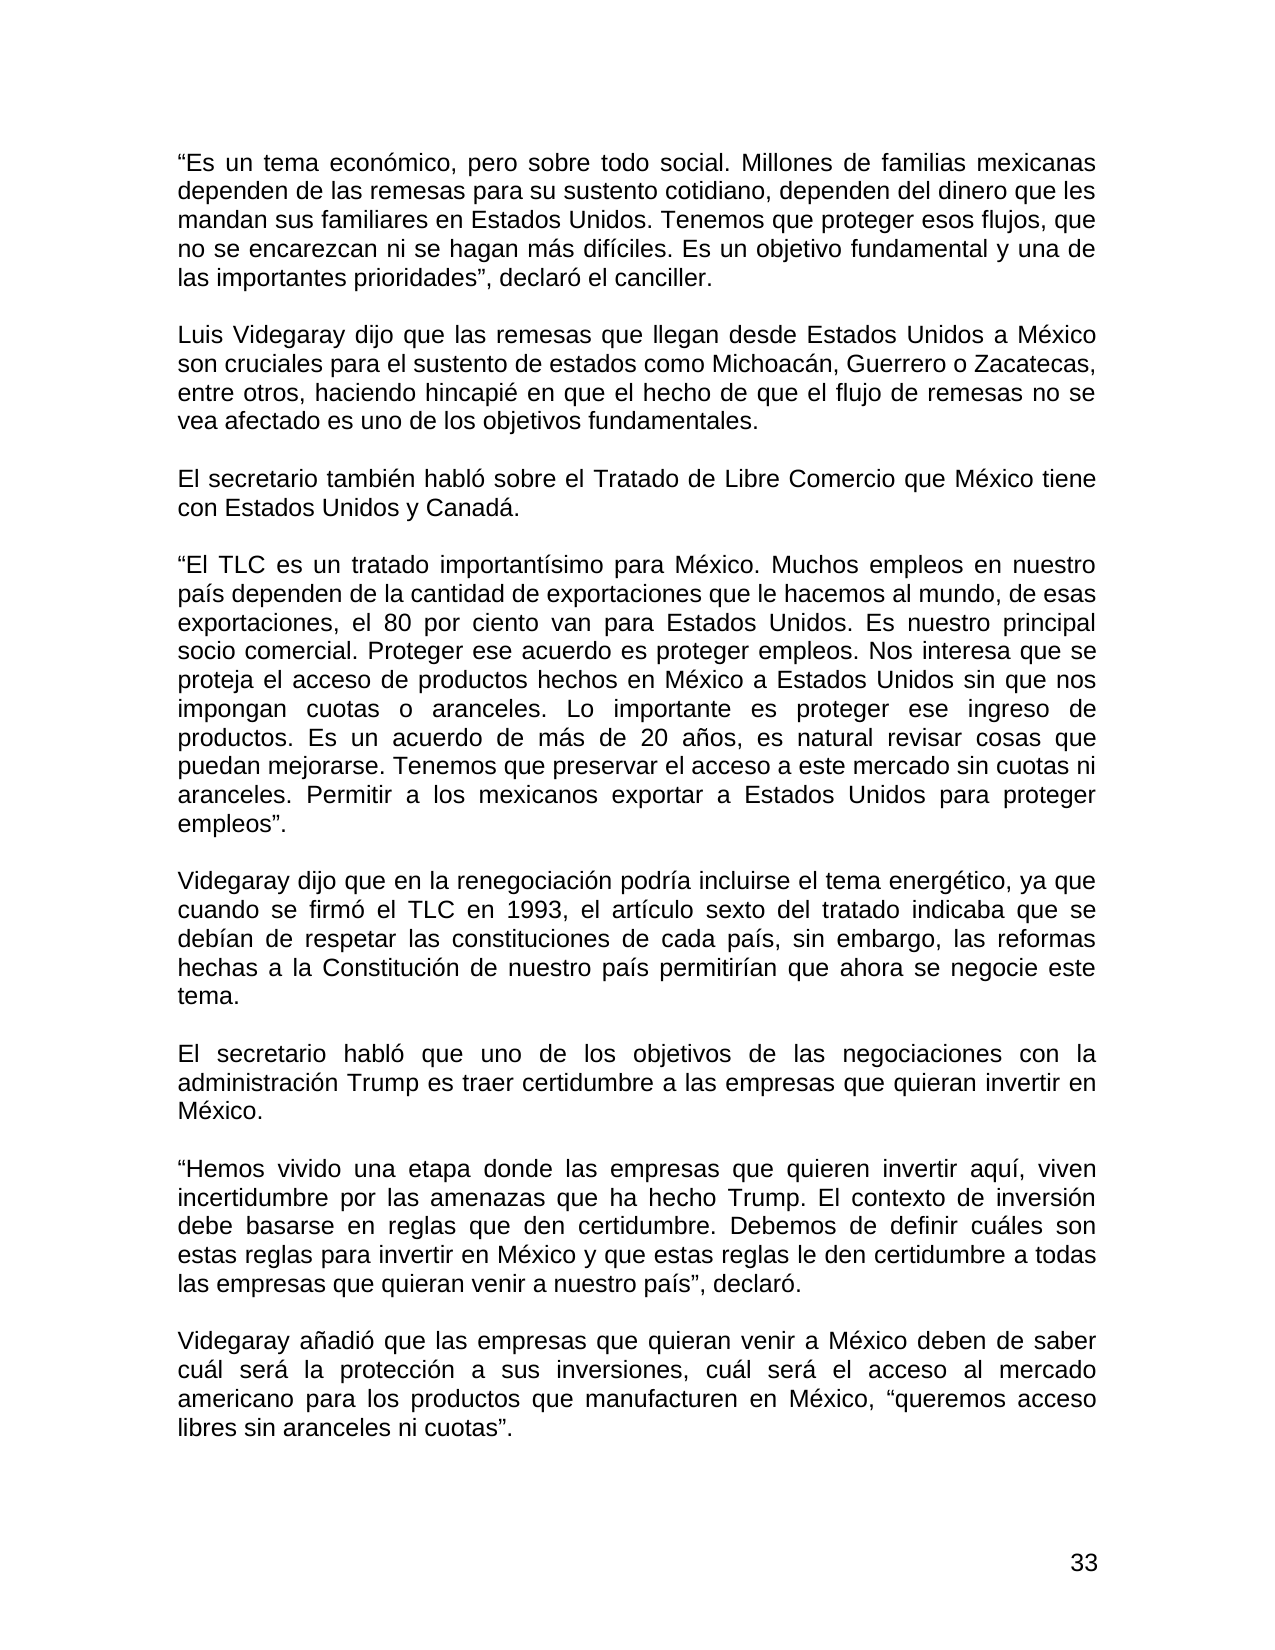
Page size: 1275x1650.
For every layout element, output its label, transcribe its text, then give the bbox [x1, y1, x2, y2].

text “Es un tema económico, pero sobre todo social. Millones de familias mexicanas dependen de las remesas para su sustento cotidiano, dependen del dinero que les mandan sus familiares en Estados Unidos. Tenemos que proteger esos flujos, que no se encarezcan ni se hagan más difíciles. Es un objetivo fundamental y una de las importantes prioridades”, declaró el canciller. [177, 148, 1098, 291]
text El secretario habló que uno de los objetivos de las negociaciones con la administración Trump es traer certidumbre a las empresas que quieran invertir en México. [177, 1039, 1098, 1125]
text Videgaray dijo que en la renegociación podría incluirse el tema energético, ya que cuando se firmó el TLC en 1993, el artículo sexto del tratado indicaba que se debían de respetar las constituciones de cada país, sin embargo, las reformas hechas a la Constitución de nuestro país permitirían que ahora se negocie este tema. [177, 866, 1098, 1010]
text El secretario también habló sobre el Tratado de Libre Comercio que México tiene con Estados Unidos y Canadá. [177, 464, 1098, 521]
text “Hemos vivido una etapa donde las empresas que quieren invertir aquí, viven incertidumbre por las amenazas que ha hecho Trump. El contexto de inversión debe basarse en reglas que den certidumbre. Debemos de definir cuáles son estas reglas para invertir en México y que estas reglas le den certidumbre a todas las empresas que quieran venir a nuestro país”, declaró. [177, 1154, 1098, 1298]
text “El TLC es un tratado importantísimo para México. Muchos empleos en nuestro país dependen de la cantidad de exportaciones que le hacemos al mundo, de esas exportaciones, el 80 por ciento van para Estados Unidos. Es nuestro principal socio comercial. Proteger ese acuerdo es proteger empleos. Nos interesa que se proteja el acceso de productos hechos en México a Estados Unidos sin que nos impongan cuotas o aranceles. Lo importante es proteger ese ingreso de productos. Es un acuerdo de más de 20 años, es natural revisar cosas que puedan mejorarse. Tenemos que preservar el acceso a este mercado sin cuotas ni aranceles. Permitir a los mexicanos exportar a Estados Unidos para proteger empleos”. [177, 550, 1098, 838]
text Luis Videgaray dijo que las remesas que llegan desde Estados Unidos a México son cruciales para el sustento de estados como Michoacán, Guerrero o Zacatecas, entre otros, haciendo hincapié en que el hecho de que el flujo de remesas no se vea afectado es uno de los objetivos fundamentales. [177, 320, 1098, 435]
text Videgaray añadió que las empresas que quieran venir a México deben de saber cuál será la protección a sus inversiones, cuál será el acceso al mercado americano para los productos que manufacturen en México, “queremos acceso libres sin aranceles ni cuotas”. [177, 1326, 1098, 1441]
